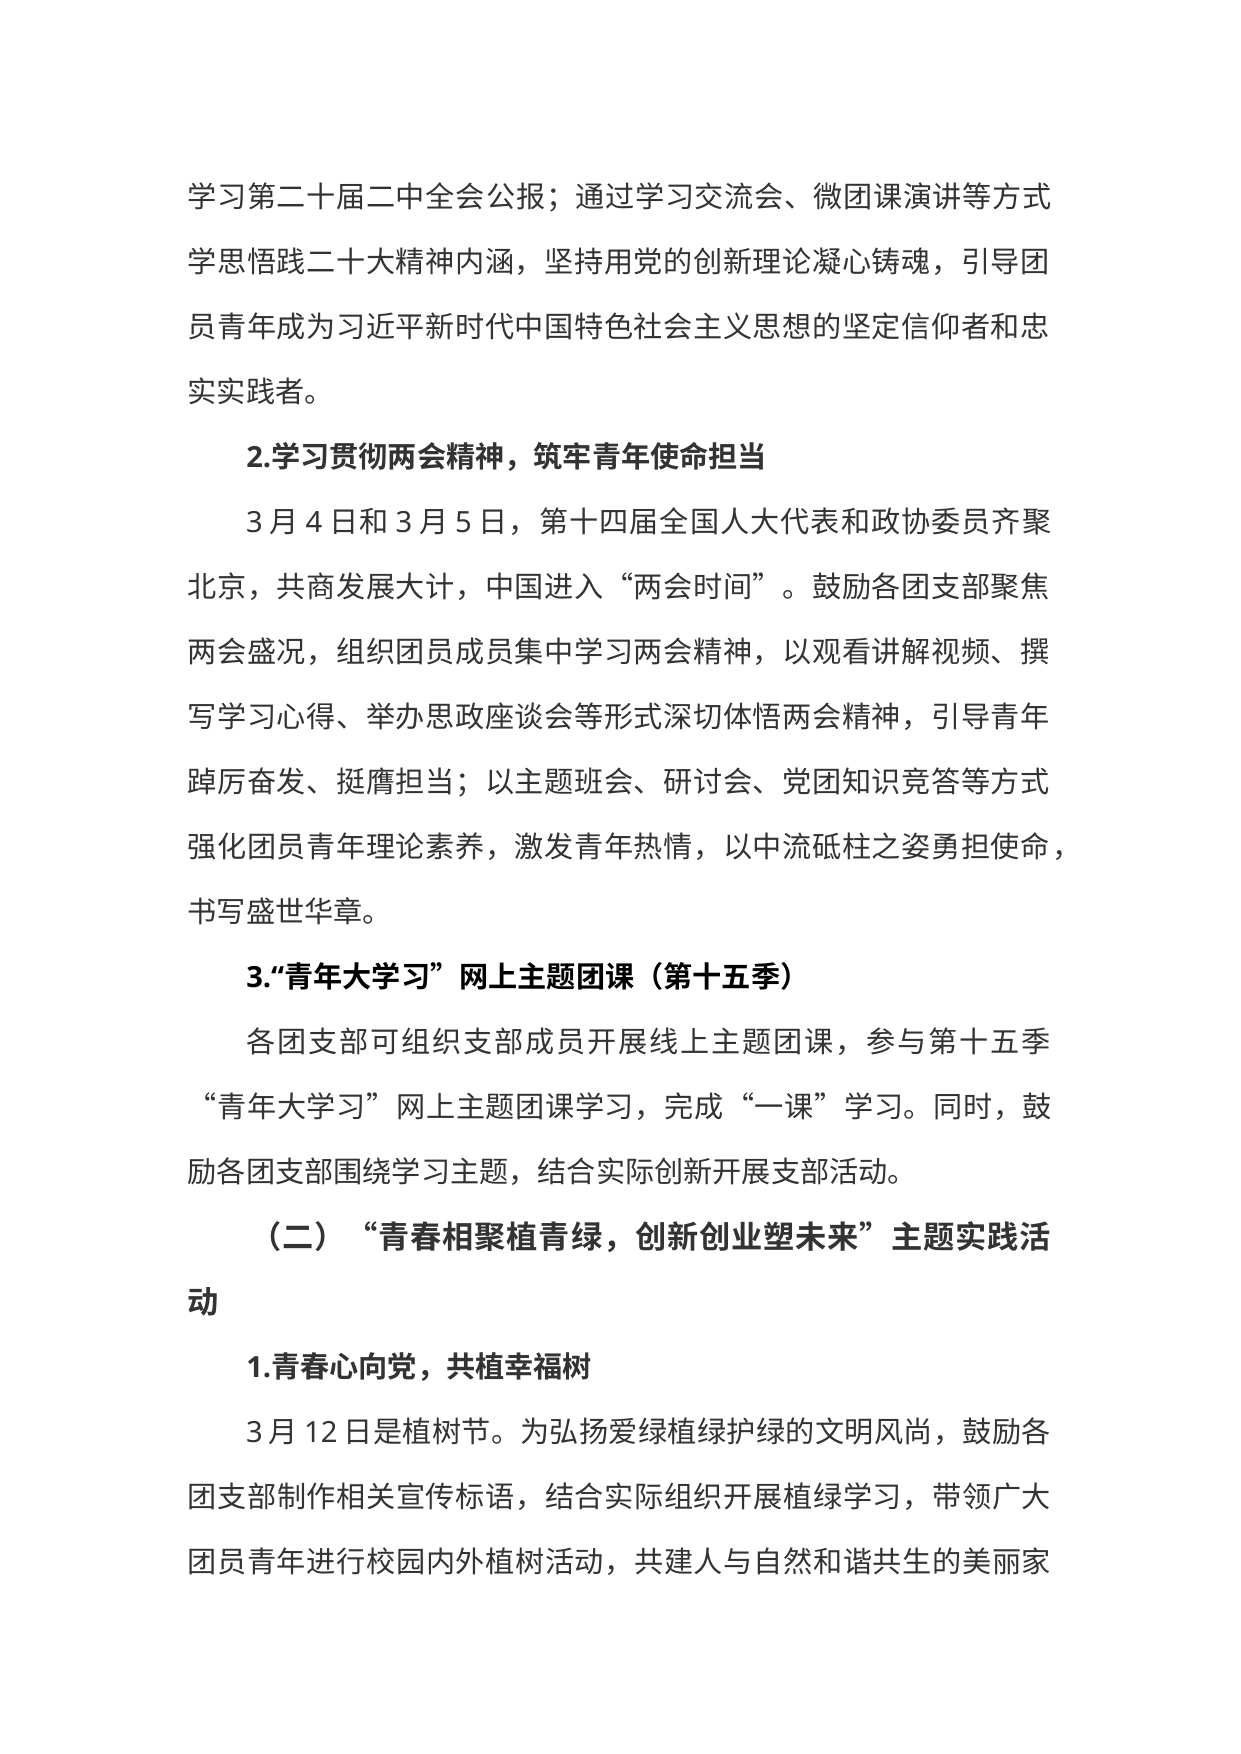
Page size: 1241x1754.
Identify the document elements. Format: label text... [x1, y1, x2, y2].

text 1.青春心向党，共植幸福树 [187, 1332, 1053, 1397]
text （二）“青春相聚植青绿，创新创业塑未来”主题实践活动 [187, 1202, 1053, 1332]
text 2.学习贯彻两会精神，筑牢青年使命担当 [187, 422, 1053, 487]
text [187, 162, 1053, 422]
text 3月4日和3月5日，第十四届全国人大代表和政协委员齐聚北京，共商发展大计，中国进入“两会时间”。鼓励各团支部聚焦两会盛况，组织团员成员集中学习两会精神，以观看讲解视频、撰写学习心得、举办思政座谈会等形式深切体悟两会精神，引导青年踔厉奋发、挺膺担当；以主题班会、研讨会、党团知识竞答等方式强化团员青年理论素养，激发青年热情，以中流砥柱之姿勇担使命，书写盛世华章。 [187, 487, 1053, 942]
text 各团支部可组织支部成员开展线上主题团课，参与第十五季“青年大学习”网上主题团课学习，完成“一课”学习。同时，鼓励各团支部围绕学习主题，结合实际创新开展支部活动。 [187, 1007, 1053, 1202]
text 3.“青年大学习”网上主题团课（第十五季） [187, 942, 1053, 1007]
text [187, 1397, 1053, 1592]
